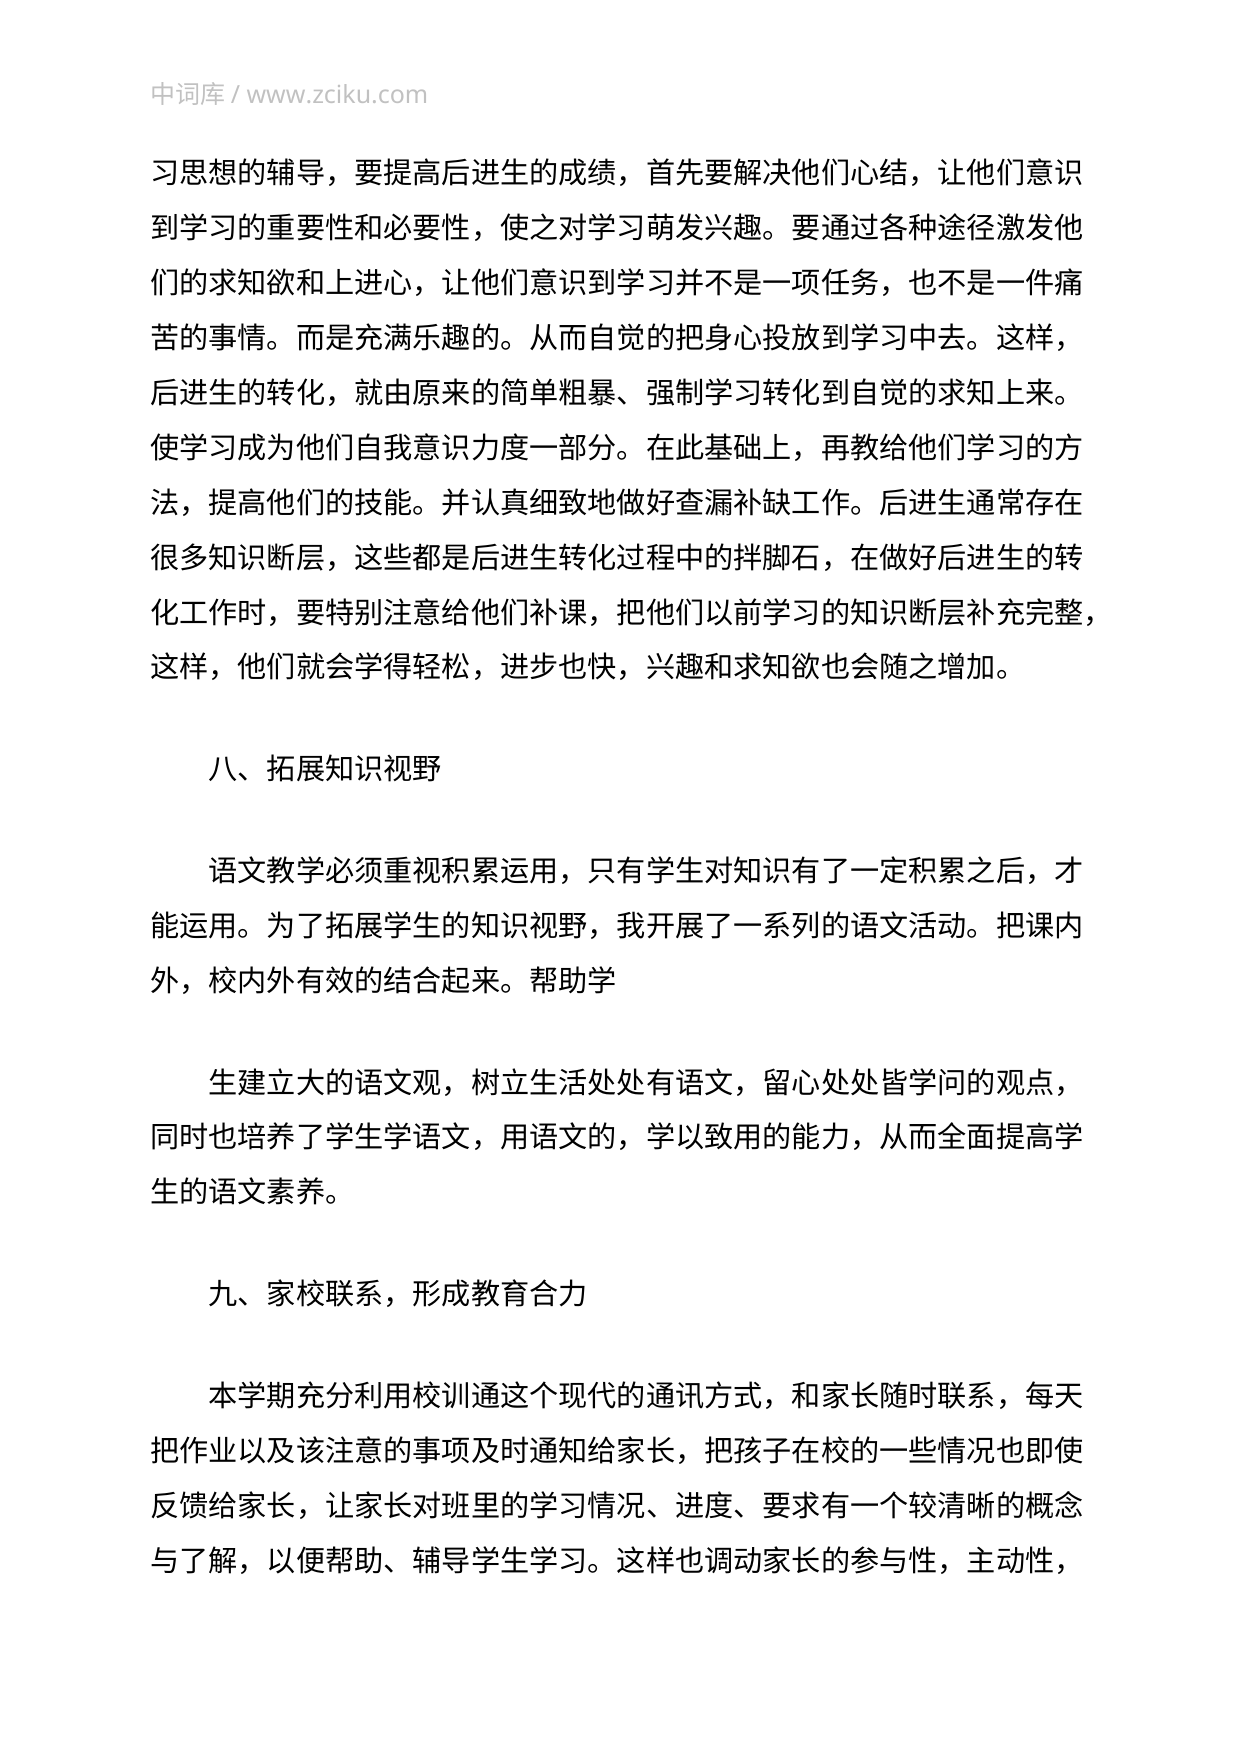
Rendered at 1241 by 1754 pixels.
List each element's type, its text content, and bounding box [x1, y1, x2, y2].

text 九、家校联系，形成教育合力 [150, 1271, 1090, 1313]
text 语文教学必须重视积累运用，只有学生对知识有了一定积累之后，才能运用。为了拓展学生的知识视野，我开展了一系列的语文活动。把课内外，校内外有效的结合起来。帮助学 [150, 848, 1090, 1000]
text 八、拓展知识视野 [150, 746, 1090, 788]
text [150, 1372, 1090, 1579]
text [150, 150, 1090, 686]
text 生建立大的语文观，树立生活处处有语文，留心处处皆学问的观点，同时也培养了学生学语文，用语文的，学以致用的能力，从而全面提高学生的语文素养。 [150, 1059, 1090, 1211]
